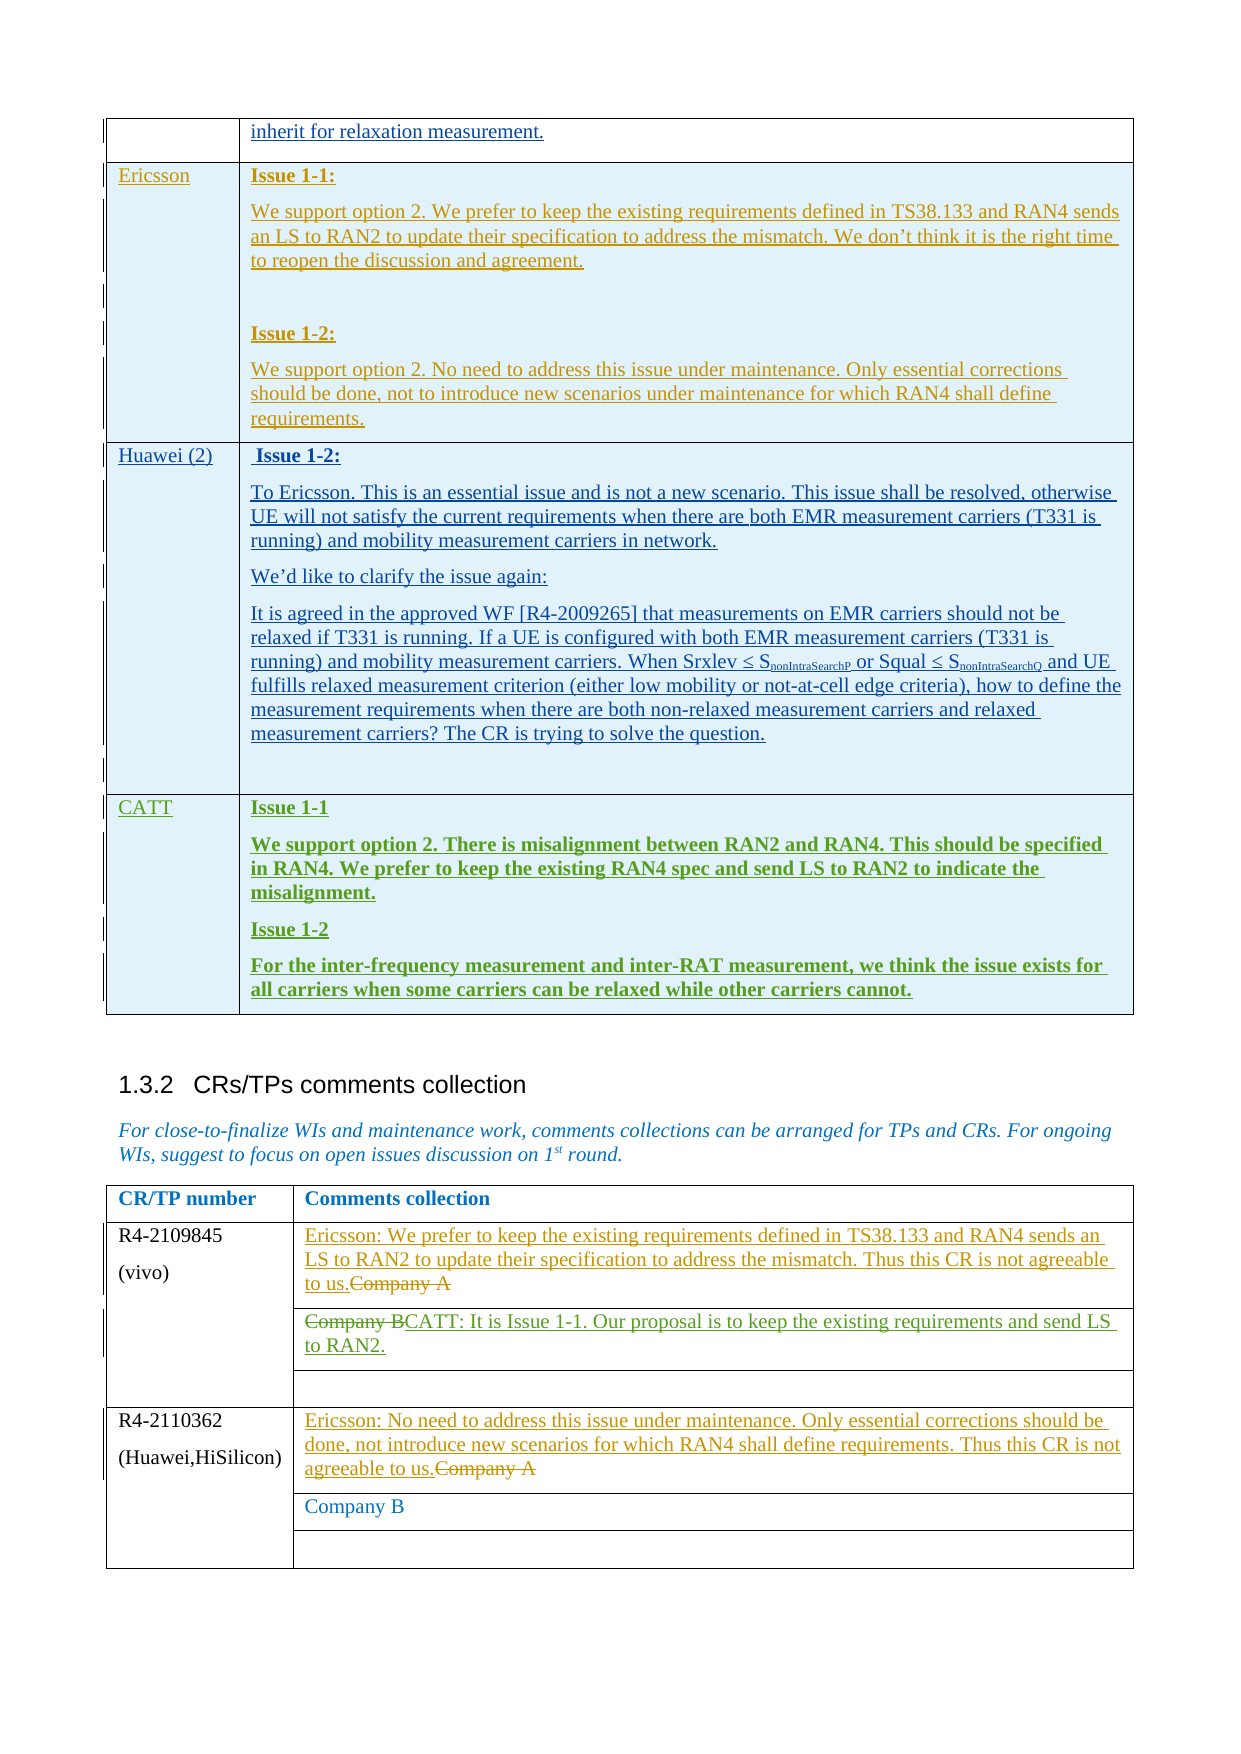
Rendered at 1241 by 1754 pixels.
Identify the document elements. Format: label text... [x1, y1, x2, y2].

table_header Comments collection [294, 1186, 1133, 1222]
table_cell [294, 1531, 1133, 1568]
table_cell R4-2110362 (Huawei,HiSilicon) [107, 1408, 293, 1568]
text For close-to-finalize WIs and maintenance work, comments collections can be arranged for TPs and CRs. For ongoing WIs, suggest to focus on open issues discussion on 1st round. [118, 1118, 1122, 1166]
table_header CR/TP number [107, 1186, 293, 1222]
subtitle CRs/TPs comments collection [118, 1070, 1122, 1099]
table_cell R4-2109845 (vivo) [107, 1223, 293, 1407]
table_cell [294, 1408, 1133, 1493]
table_cell [240, 119, 1133, 162]
table_cell Company B [294, 1494, 1133, 1530]
table_cell [107, 119, 239, 162]
table_cell [294, 1309, 1133, 1369]
table_cell [294, 1223, 1133, 1308]
table_cell [294, 1371, 1133, 1407]
